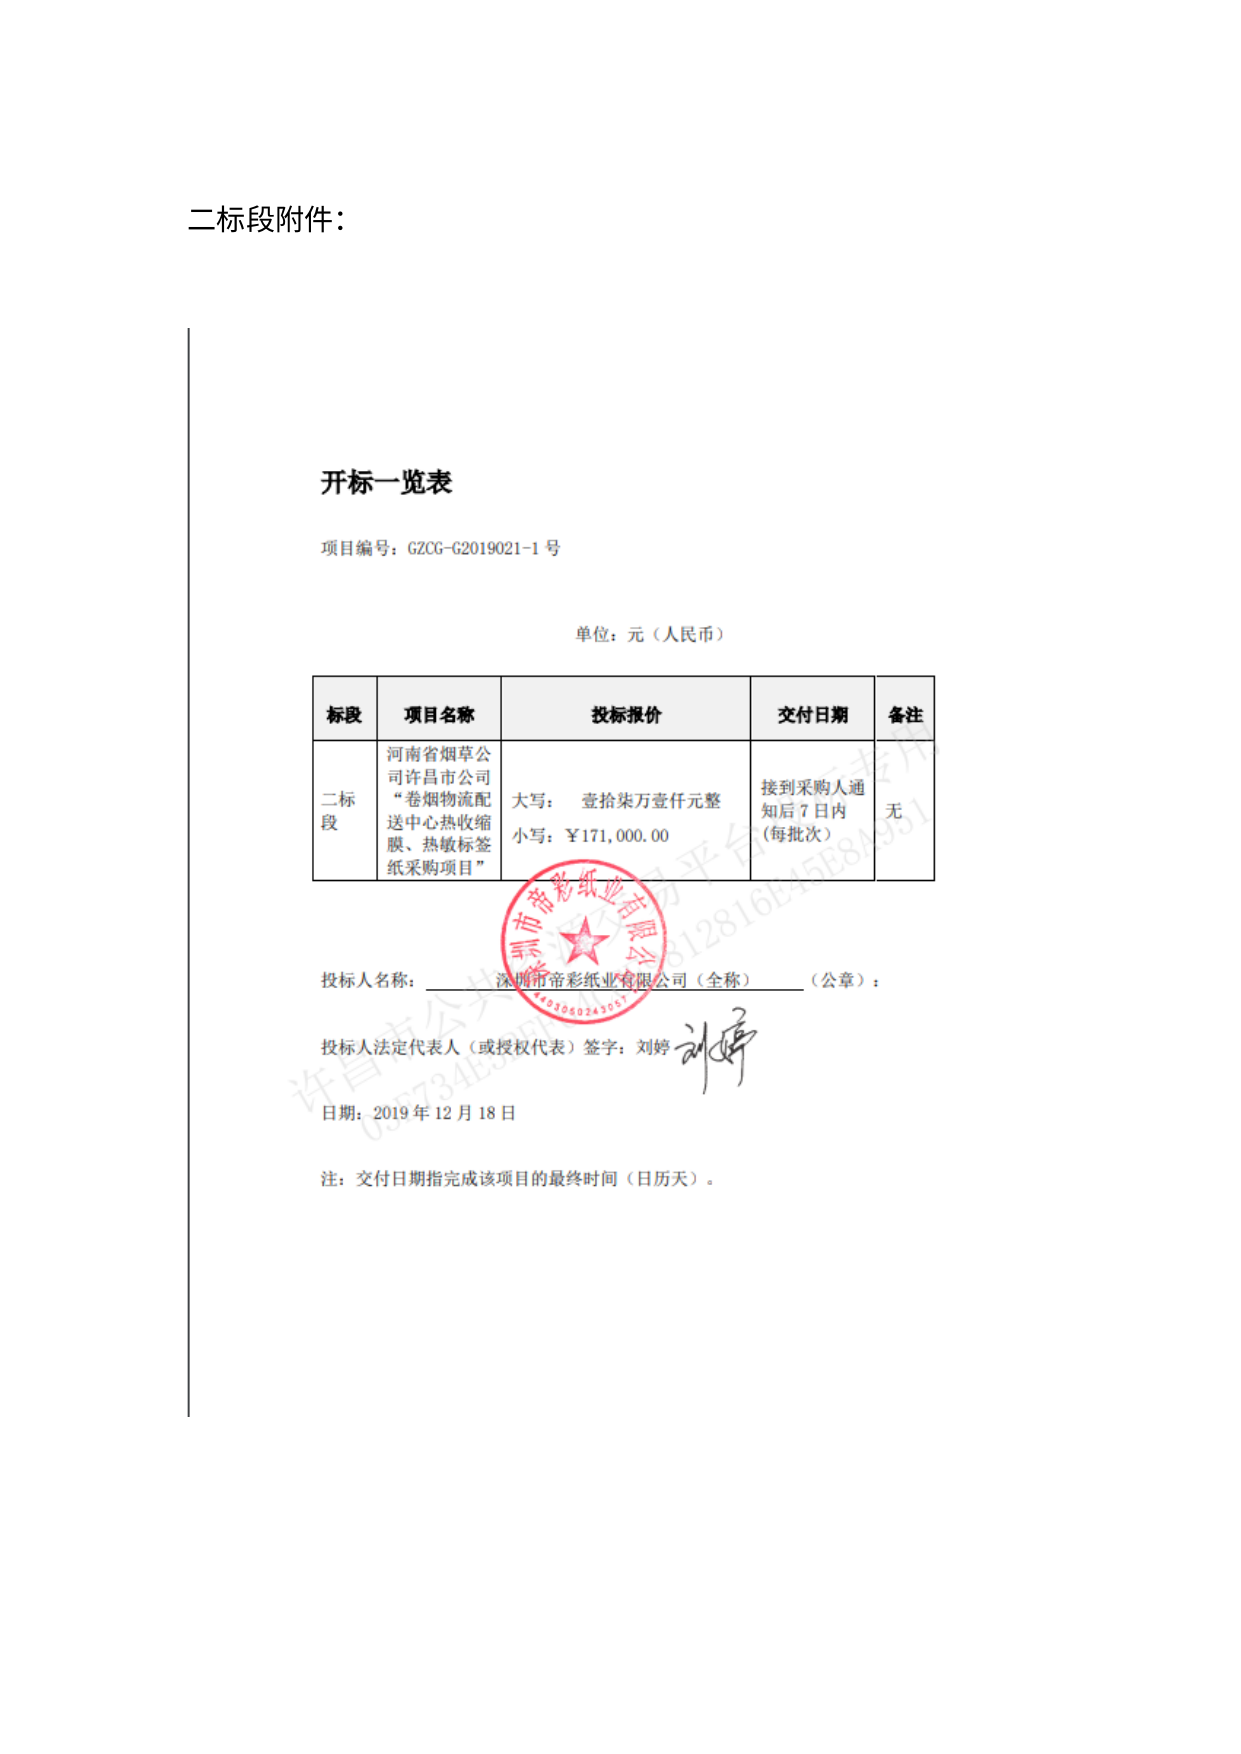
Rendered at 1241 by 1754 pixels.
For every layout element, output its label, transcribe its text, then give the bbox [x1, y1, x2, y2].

picture [187, 328, 1052, 1417]
text 二标段附件： [187, 186, 1053, 251]
